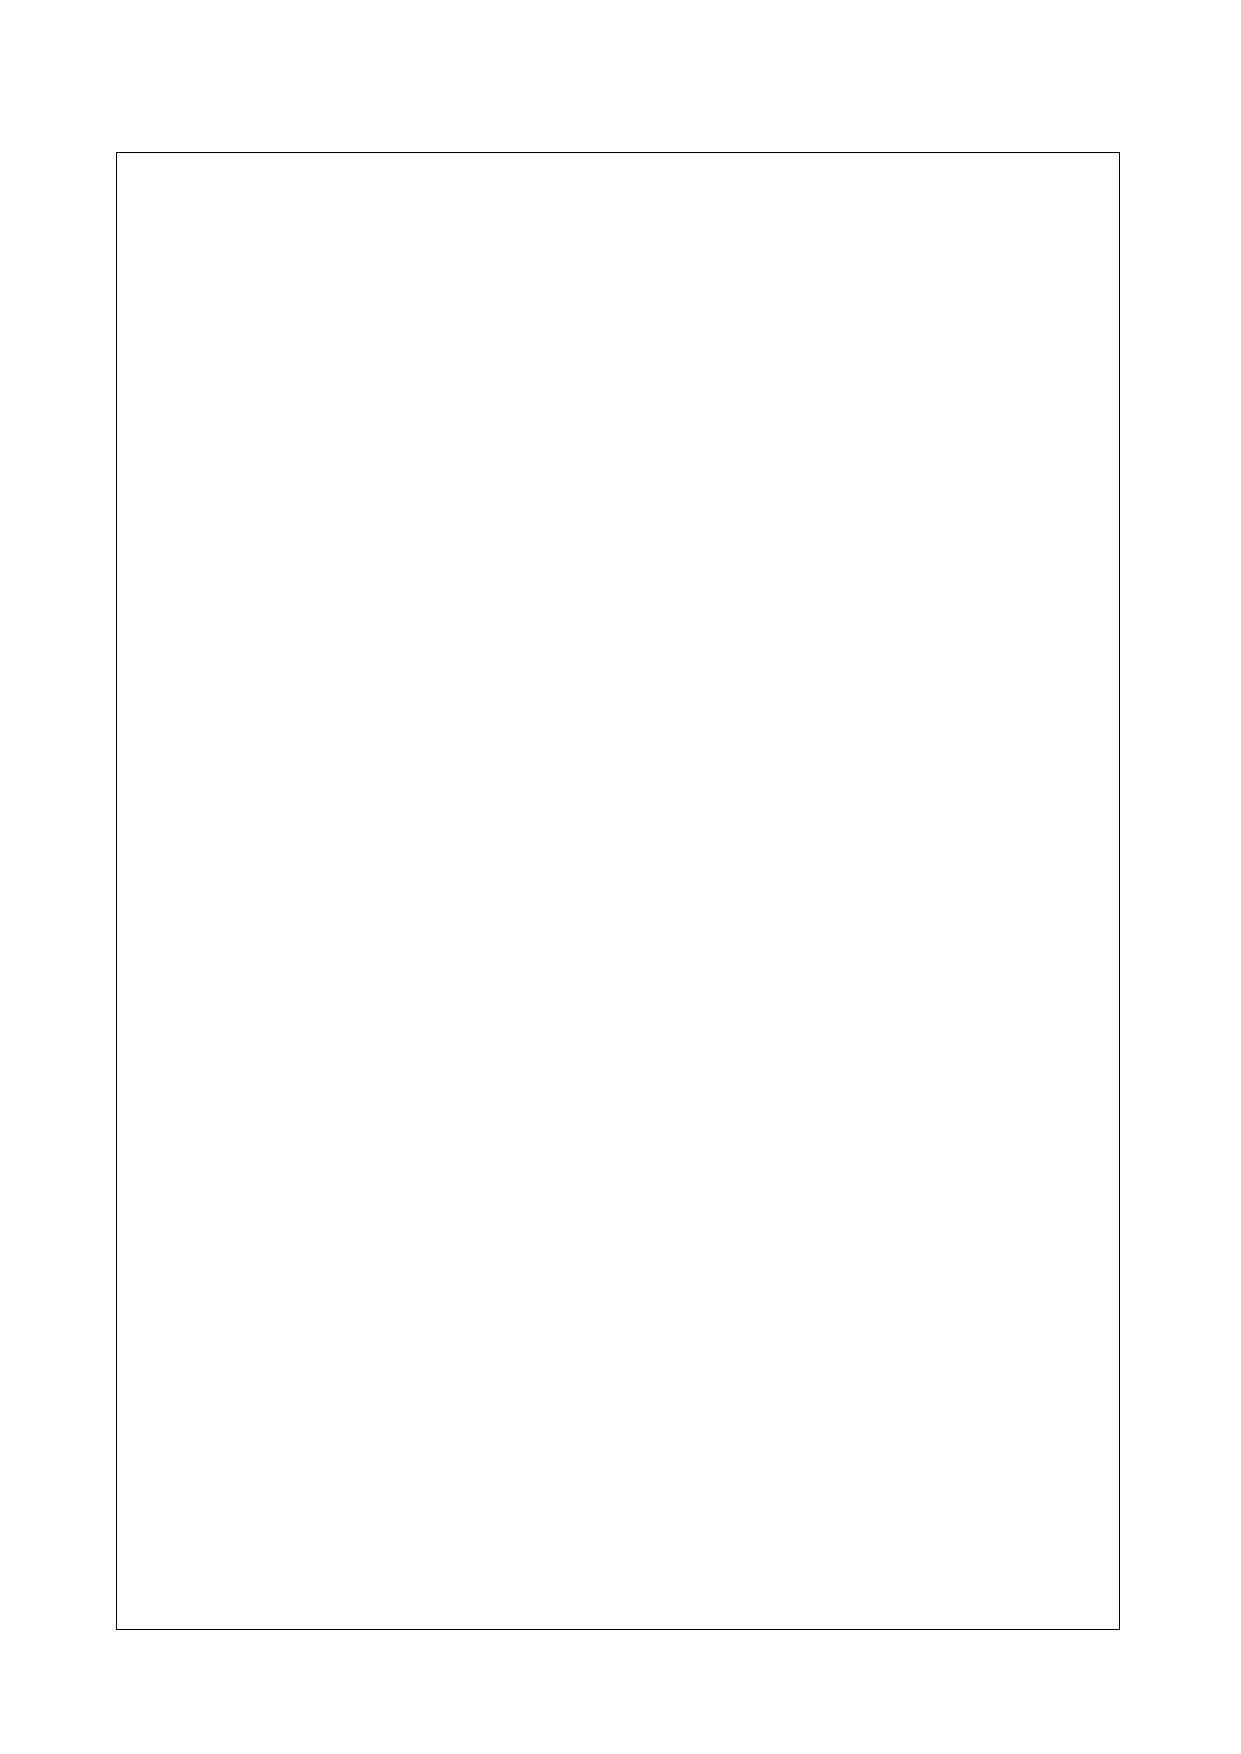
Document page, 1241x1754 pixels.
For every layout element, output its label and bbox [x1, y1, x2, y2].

table_header [117, 153, 1119, 1628]
